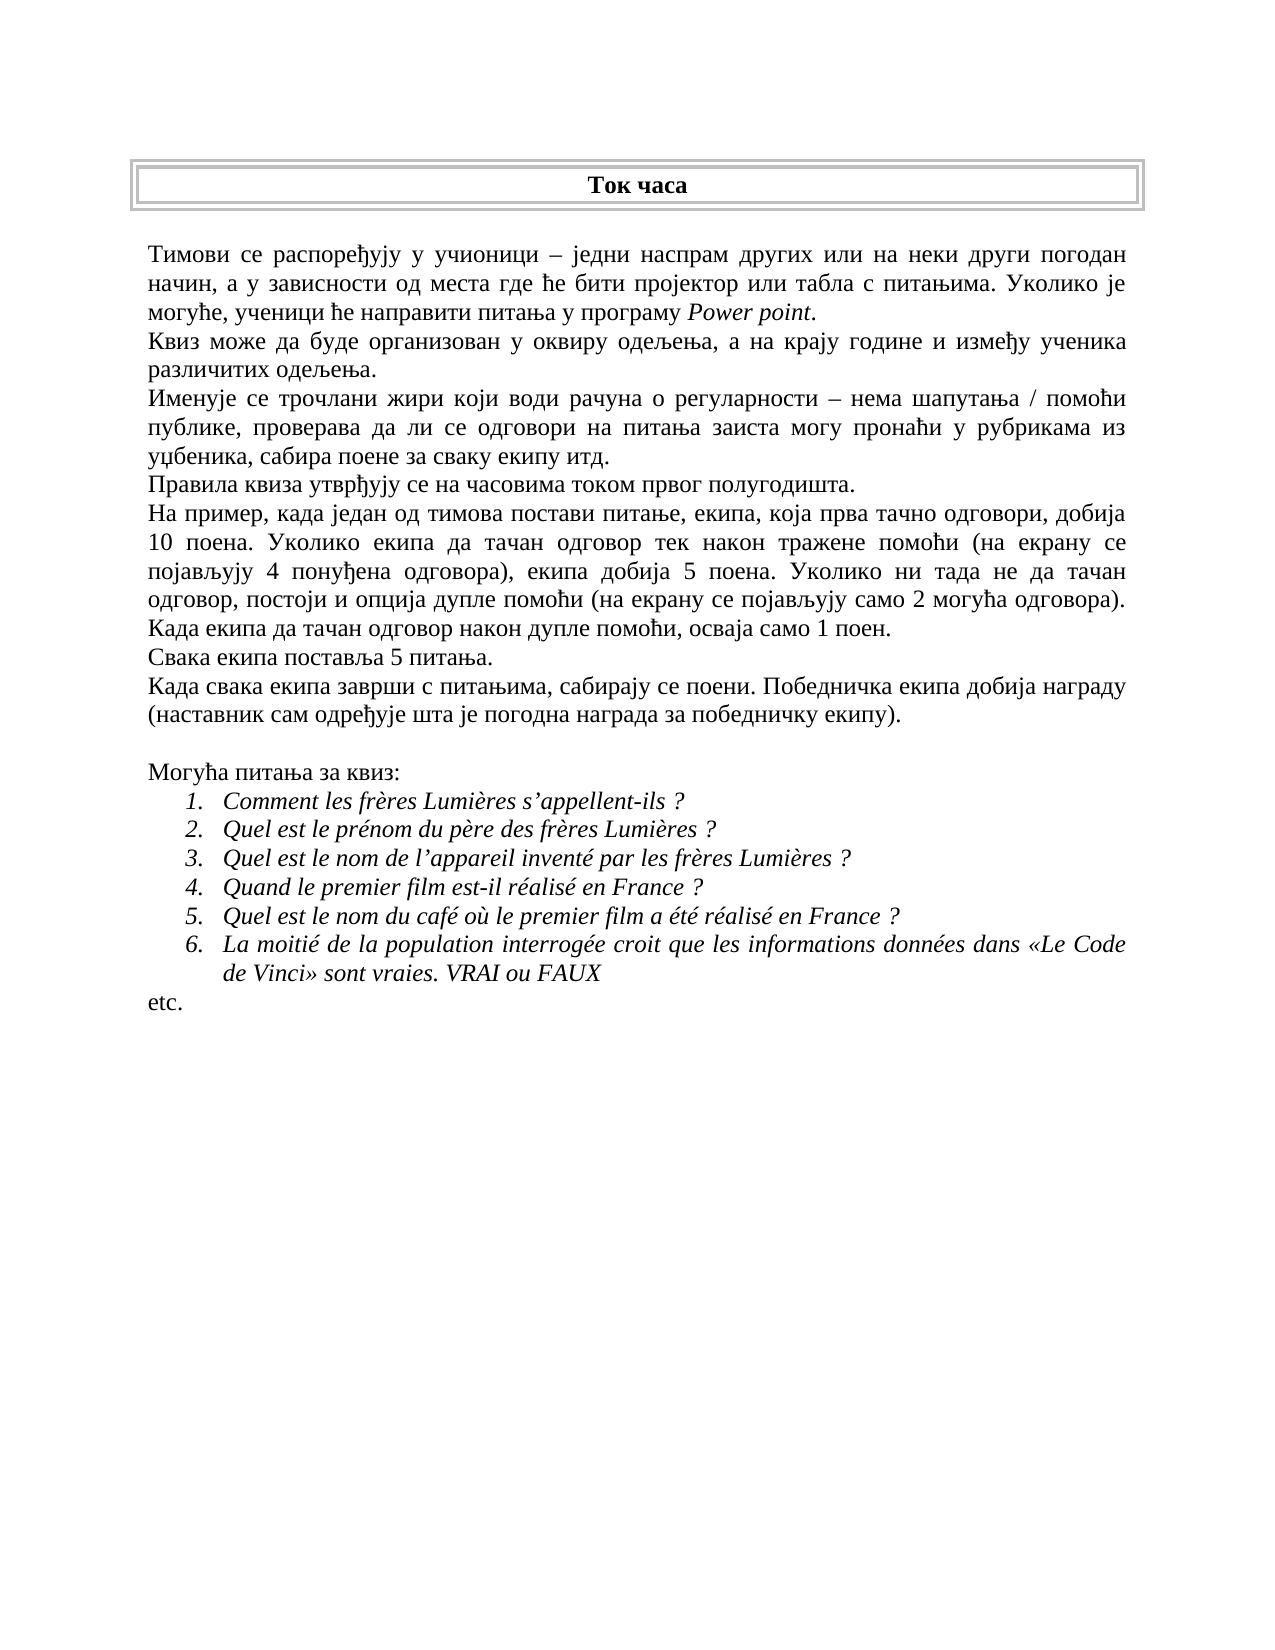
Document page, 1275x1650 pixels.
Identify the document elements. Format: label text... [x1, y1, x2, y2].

list Quel est le nom de l’appareil inventé par les frères Lumières ? [185, 843, 1127, 872]
text Ток часа [133, 162, 1142, 208]
list Quel est le prénom du père des frères Lumières ? [185, 814, 1127, 843]
list Quand le premier film est-il réalisé en France ? [185, 872, 1127, 901]
text etc. [148, 987, 1127, 1016]
text Свака екипа поставља 5 питања. [148, 642, 1127, 671]
text На пример, када један од тимова постави питање, екипа, која прва тачно одговори, добија 10 поена. Уколико екипа да тачан одговор тек након тражене помоћи (на екрану се појављују 4 понуђена одговора), екипа добија 5 поена. Уколико ни тада не да тачан одговор, постоји и опција дупле помоћи (на екрану се појављују само 2 могућа одговора). Када екипа да тачан одговор након дупле помоћи, осваја само 1 поен. [148, 498, 1127, 642]
text Могућа питања за квиз: [148, 757, 1127, 786]
text Именује се трочлани жири који води рачуна о регуларности – нема шапутања / помоћи публике, проверава да ли се одговори на питања заиста могу пронаћи у рубрикама из уџбеника, сабира поене за сваку екипу итд. [148, 383, 1127, 469]
list La moitié de la population interrogée croit que les informations données dans «Le Code de Vinci» sont vraies. VRAI ou FAUX [185, 929, 1127, 987]
text Квиз може да буде организован у оквиру одељења, а на крају године и између ученика различитих одељења. [148, 326, 1127, 383]
list Quel est le nom du café où le premier film a été réalisé en France ? [185, 901, 1127, 929]
list Comment les frères Lumières s’appellent-ils ? [185, 786, 1127, 814]
text Тимови се распоређују у учионици – једни наспрам других или на неки други погодан начин, а у зависности од места где ће бити пројектор или табла с питањима. Уколико је могуће, ученици ће направити питања у програму Power point. [148, 239, 1127, 326]
text Правила квиза утврђују се на часовима током првог полугодишта. [148, 469, 1127, 498]
text Када свака екипа заврши с питањима, сабирају се поени. Победничка екипа добија награду (наставник сам одређује шта је погодна награда за победничку екипу). [148, 671, 1127, 728]
